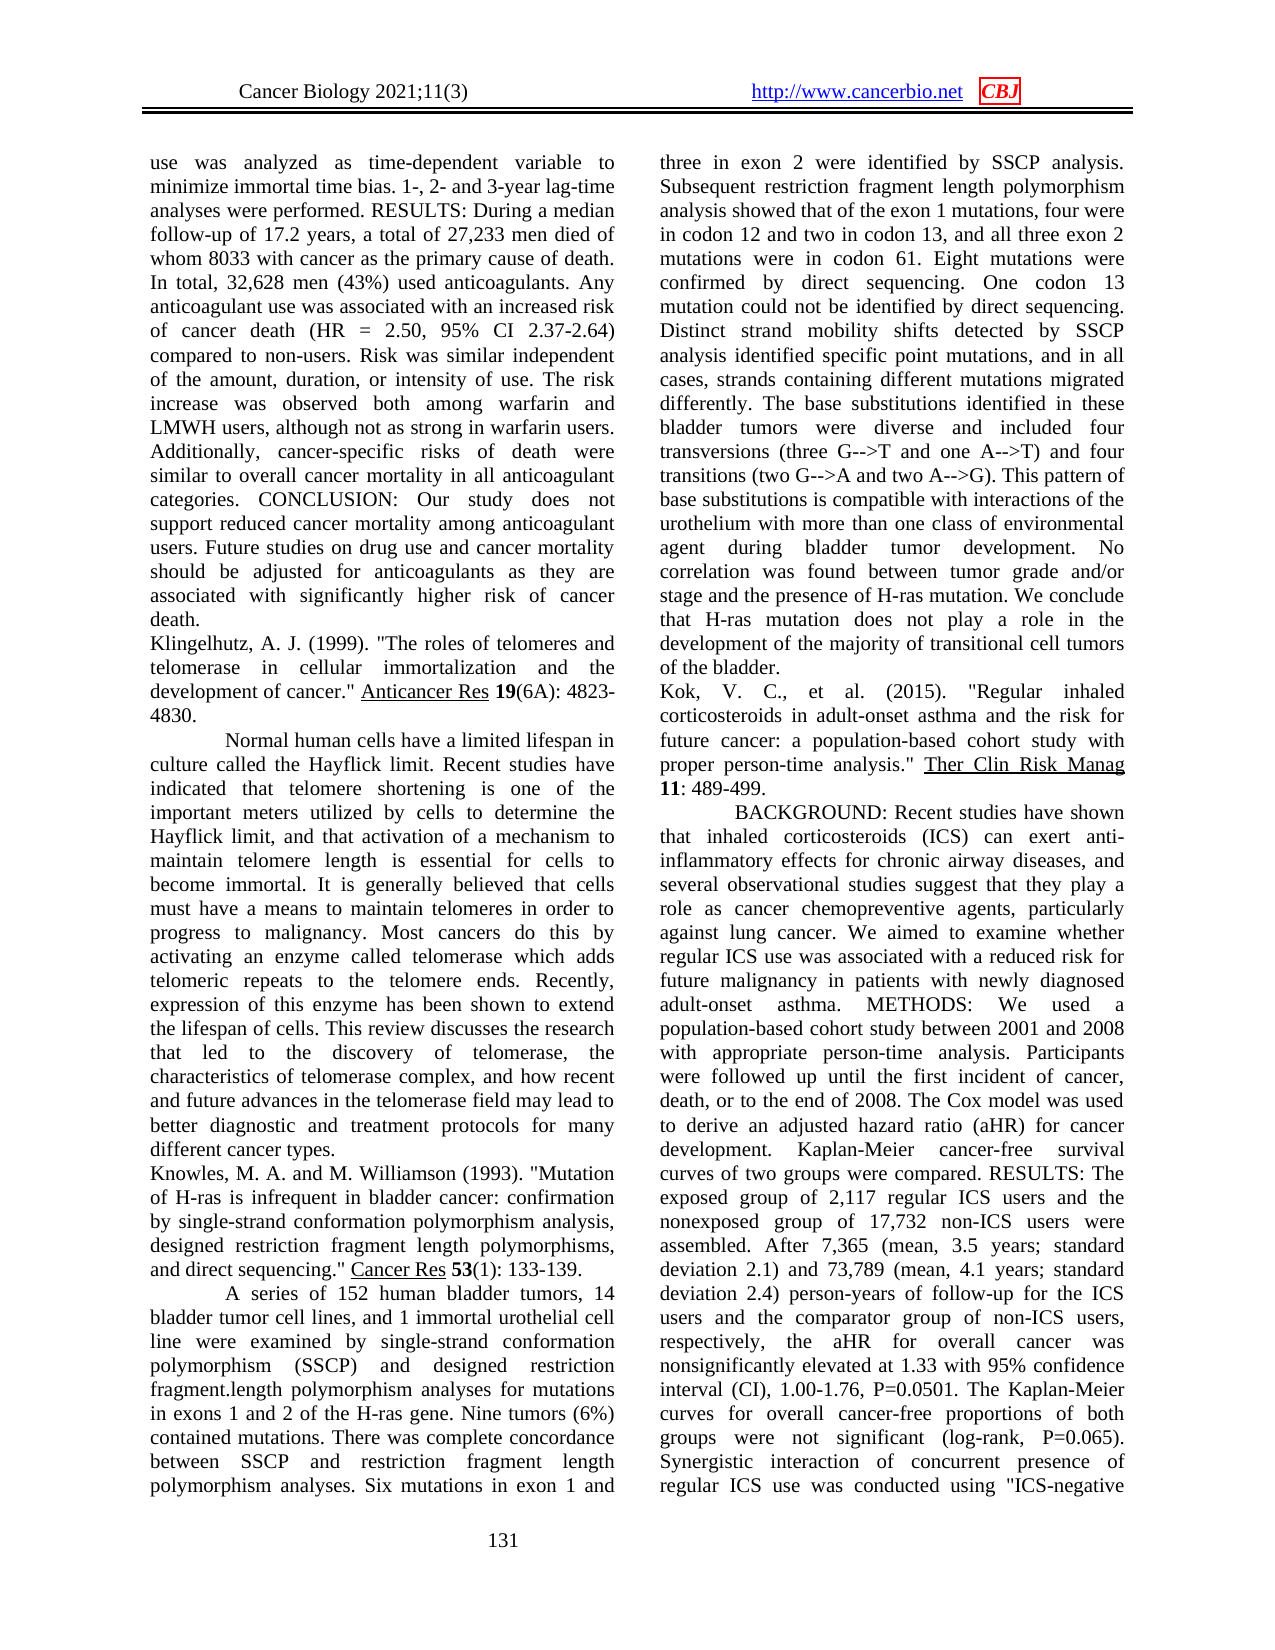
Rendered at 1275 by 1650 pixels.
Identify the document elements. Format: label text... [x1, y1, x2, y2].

text Knowles, M. A. and M. Williamson (1993). "Mutation of H-ras is infrequent in bladder cancer: confirmation by single-strand conformation polymorphism analysis, designed restriction fragment length polymorphisms, and direct sequencing." Cancer Res 53(1): 133-139. [150, 1161, 615, 1281]
text A series of 152 human bladder tumors, 14 bladder tumor cell lines, and 1 immortal urothelial cell line were examined by single-strand conformation polymorphism (SSCP) and designed restriction fragment.length polymorphism analyses for mutations in exons 1 and 2 of the H-ras gene. Nine tumors (6%) contained mutations. There was complete concordance between SSCP and restriction fragment length polymorphism analyses. Six mutations in exon 1 and three in exon 2 were identified by SSCP analysis. Subsequent restriction fragment length polymorphism analysis showed that of the exon 1 mutations, four were in codon 12 and two in codon 13, and all three exon 2 mutations were in codon 61. Eight mutations were confirmed by direct sequencing. One codon 13 mutation could not be identified by direct sequencing. Distinct strand mobility shifts detected by SSCP analysis identified specific point mutations, and in all cases, strands containing different mutations migrated differently. The base substitutions identified in these bladder tumors were diverse and included four transversions (three G-->T and one A-->T) and four transitions (two G-->A and two A-->G). This pattern of base substitutions is compatible with interactions of the urothelium with more than one class of environmental agent during bladder tumor development. No correlation was found between tumor grade and/or stage and the presence of H-ras mutation. We conclude that H-ras mutation does not play a role in the development of the majority of transitional cell tumors of the bladder. [150, 1281, 615, 1497]
text Normal human cells have a limited lifespan in culture called the Hayflick limit. Recent studies have indicated that telomere shortening is one of the important meters utilized by cells to determine the Hayflick limit, and that activation of a mechanism to maintain telomere length is essential for cells to become immortal. It is generally believed that cells must have a means to maintain telomeres in order to progress to malignancy. Most cancers do this by activating an enzyme called telomerase which adds telomeric repeats to the telomere ends. Recently, expression of this enzyme has been shown to extend the lifespan of cells. This review discusses the research that led to the discovery of telomerase, the characteristics of telomerase complex, and how recent and future advances in the telomerase field may lead to better diagnostic and treatment protocols for many different cancer types. [150, 727, 615, 1161]
text Klingelhutz, A. J. (1999). "The roles of telomeres and telomerase in cellular immortalization and the development of cancer." Anticancer Res 19(6A): 4823-4830. [150, 631, 615, 727]
text A series of 152 human bladder tumors, 14 bladder tumor cell lines, and 1 immortal urothelial cell line were examined by single-strand conformation polymorphism (SSCP) and designed restriction fragment.length polymorphism analyses for mutations in exons 1 and 2 of the H-ras gene. Nine tumors (6%) contained mutations. There was complete concordance between SSCP and restriction fragment length polymorphism analyses. Six mutations in exon 1 and three in exon 2 were identified by SSCP analysis. Subsequent restriction fragment length polymorphism analysis showed that of the exon 1 mutations, four were in codon 12 and two in codon 13, and all three exon 2 mutations were in codon 61. Eight mutations were confirmed by direct sequencing. One codon 13 mutation could not be identified by direct sequencing. Distinct strand mobility shifts detected by SSCP analysis identified specific point mutations, and in all cases, strands containing different mutations migrated differently. The base substitutions identified in these bladder tumors were diverse and included four transversions (three G-->T and one A-->T) and four transitions (two G-->A and two A-->G). This pattern of base substitutions is compatible with interactions of the urothelium with more than one class of environmental agent during bladder tumor development. No correlation was found between tumor grade and/or stage and the presence of H-ras mutation. We conclude that H-ras mutation does not play a role in the development of the majority of transitional cell tumors of the bladder. [659, 150, 1125, 679]
text Kok, V. C., et al. (2015). "Regular inhaled corticosteroids in adult-onset asthma and the risk for future cancer: a population-based cohort study with proper person-time analysis." Ther Clin Risk Manag 11: 489-499. [659, 679, 1125, 800]
